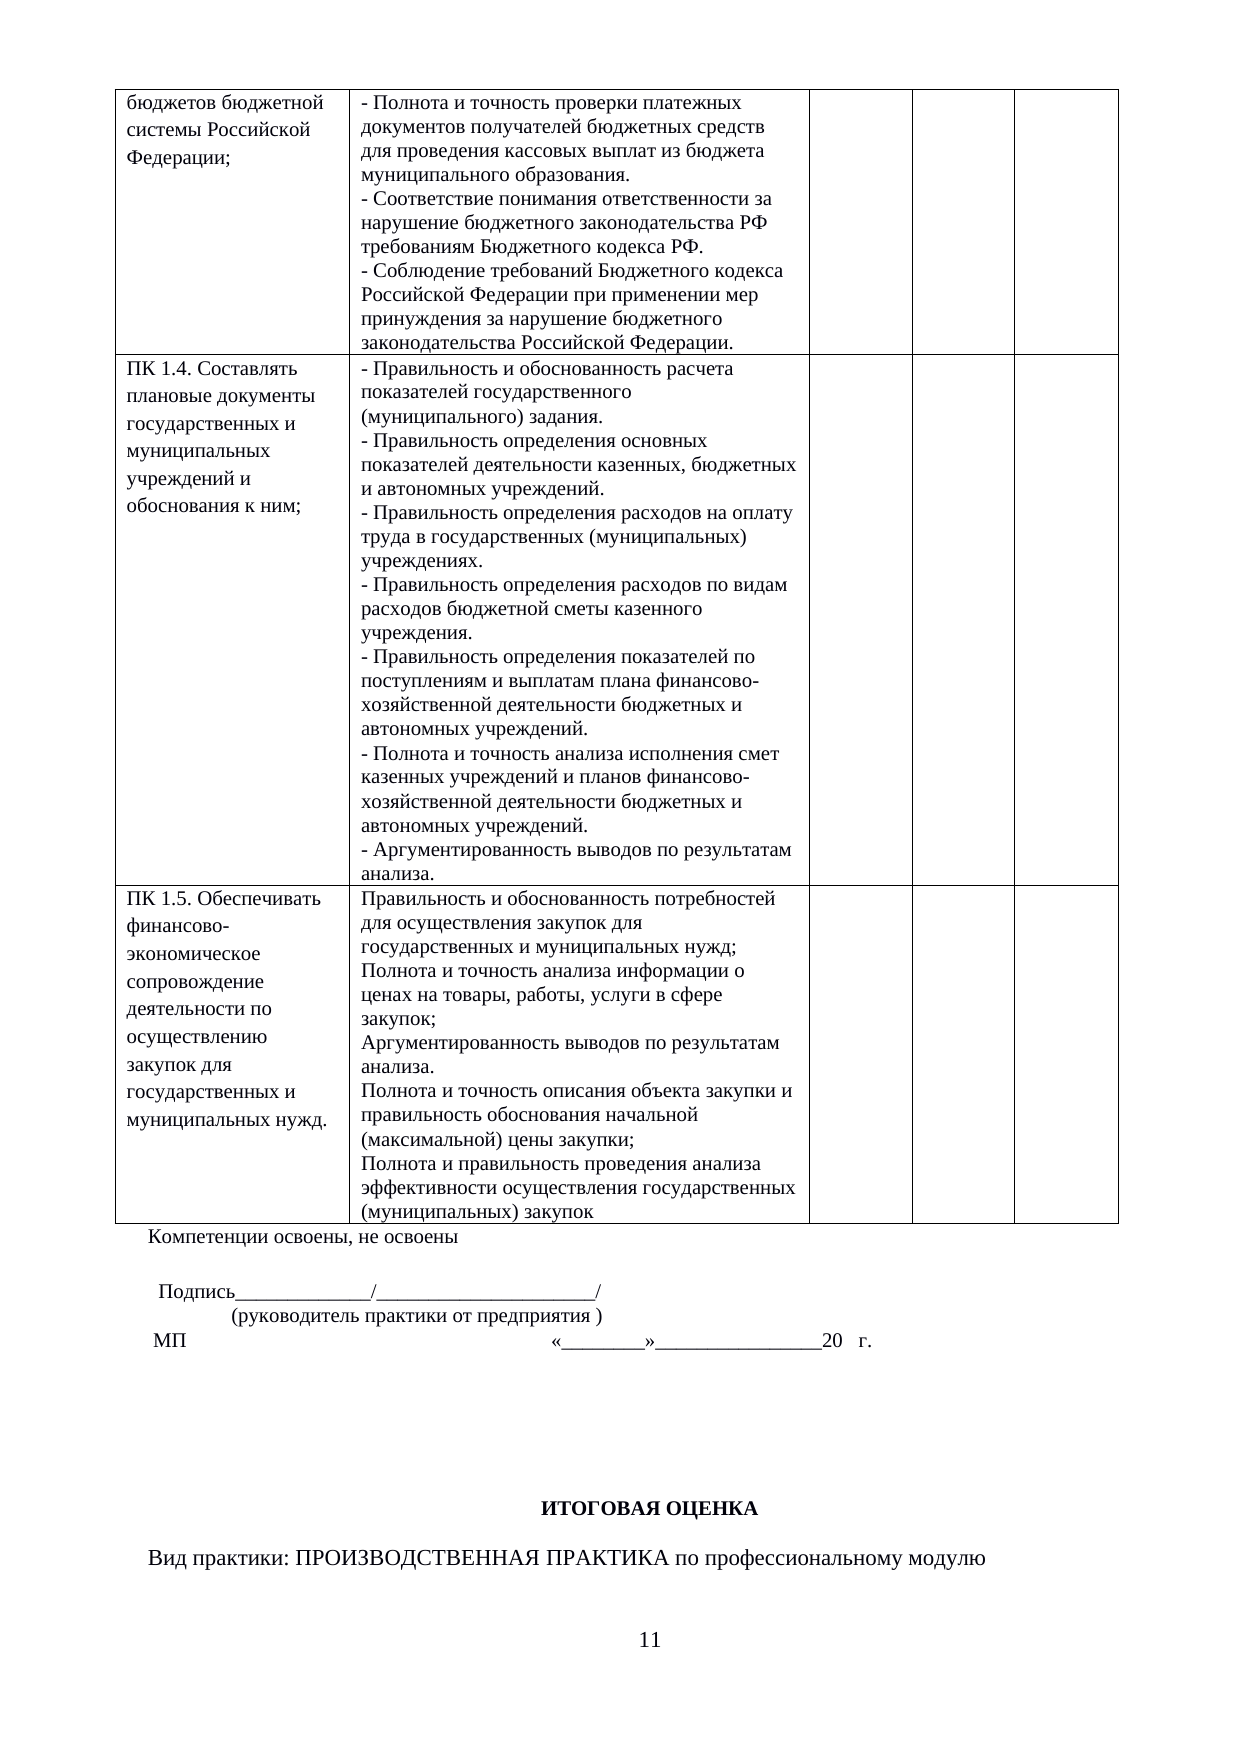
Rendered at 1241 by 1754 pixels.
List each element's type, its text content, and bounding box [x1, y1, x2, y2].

table_cell [913, 886, 1014, 1223]
table_cell ПК 1.5. Обеспечивать финансово-экономическое сопровождение деятельности по осуществлению закупок для государственных и муниципальных нужд. [116, 886, 349, 1223]
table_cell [350, 90, 809, 354]
text Компетенции освоены, не освоены [148, 1224, 1152, 1248]
table_cell [810, 90, 912, 354]
text Подпись_____________/_____________________/ [148, 1279, 1152, 1303]
table_cell - Правильность и обоснованность расчета показателей государственного (муниципального) задания. - Правильность определения основных показателей деятельности казенных, бюджетных и автономных учреждений. - Правильность определения расходов на оплату труда в государственных (муниципальных) учреждениях. - Правильность определения расходов по видам расходов бюджетной сметы казенного учреждения. - Правильность определения показателей по поступлениям и выплатам плана финансово-хозяйственной деятельности бюджетных и автономных учреждений. - Полнота и точность анализа исполнения смет казенных учреждений и планов финансово-хозяйственной деятельности бюджетных и автономных учреждений. - Аргументированность выводов по результатам анализа. [350, 355, 809, 885]
table_cell [913, 90, 1014, 354]
table_cell ПК 1.4. Составлять плановые документы государственных и муниципальных учреждений и обоснования к ним; [116, 355, 349, 885]
table_cell [913, 355, 1014, 885]
table_cell [1015, 886, 1118, 1223]
table_cell Правильность и обоснованность потребностей для осуществления закупок для государственных и муниципальных нужд; Полнота и точность анализа информации о ценах на товары, работы, услуги в сфере закупок; Аргументированность выводов по результатам анализа. Полнота и точность описания объекта закупки и правильность обоснования начальной (максимальной) цены закупки; Полнота и правильность проведения анализа эффективности осуществления государственных (муниципальных) закупок [350, 886, 809, 1223]
table_cell [1015, 90, 1118, 354]
table_cell [810, 886, 912, 1223]
text МП «________»________________20 г. [148, 1327, 1152, 1352]
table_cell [116, 90, 349, 354]
table_cell [810, 355, 912, 885]
text (руководитель практики от предприятия ) [148, 1303, 1152, 1327]
text ИТОГОВАЯ ОЦЕНКА [148, 1496, 1152, 1520]
text Вид практики: ПРОИЗВОДСТВЕННАЯ ПРАКТИКА по профессиональному модулю [148, 1544, 1152, 1571]
table_cell [1015, 355, 1118, 885]
